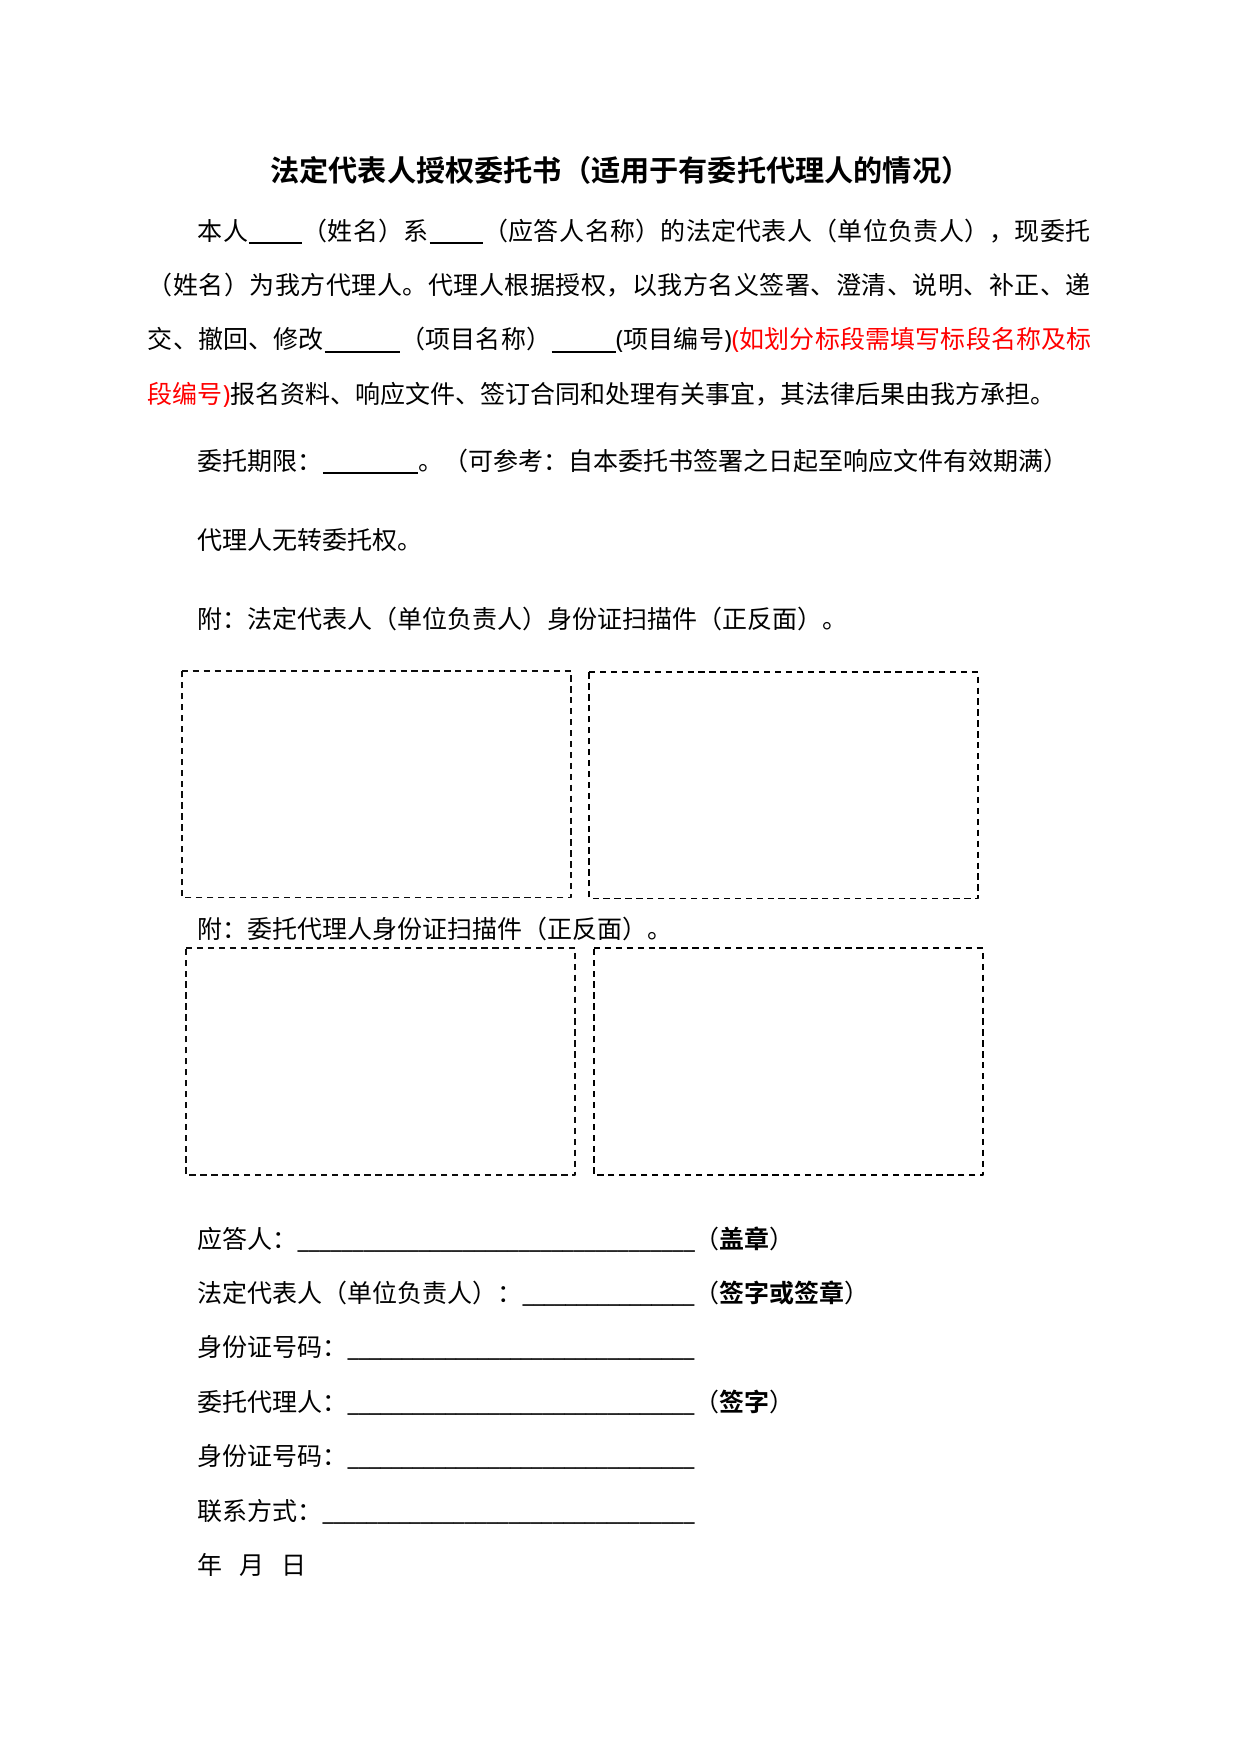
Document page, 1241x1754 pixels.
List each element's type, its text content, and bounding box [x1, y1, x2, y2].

text 身份证号码： [148, 1328, 1092, 1364]
text 代理人无转委托权。 [148, 521, 1092, 557]
text 本人 （姓名）系 （应答人名称）的法定代表人（单位负责人），现委托 （姓名）为我方代理人。代理人根据授权，以我方名义签署、澄清、说明、补正、递交、撤回、修改 （项目名称） (项目编号)(如划分标段需填写标段名称及标段编号)报名资料、响应文件、签订合同和处理有关事宜，其法律后果由我方承担。 [148, 211, 1092, 411]
text 附：法定代表人（单位负责人）身份证扫描件（正反面）。 [148, 600, 1092, 636]
text 联系方式： [148, 1491, 1092, 1527]
text 身份证号码： [148, 1437, 1092, 1473]
text 年 月 日 [148, 1545, 1092, 1582]
text 委托代理人： （签字） [148, 1382, 1092, 1418]
text 法定代表人（单位负责人）： （签字或签章） [148, 1273, 1092, 1310]
text 法定代表人授权委托书（适用于有委托代理人的情况） [148, 148, 1092, 190]
text 附：委托代理人身份证扫描件（正反面）。 [148, 909, 1092, 946]
text 委托期限： 。（可参考：自本委托书签署之日起至响应文件有效期满） [148, 441, 1092, 477]
text 应答人： （盖章） [148, 1219, 1092, 1255]
